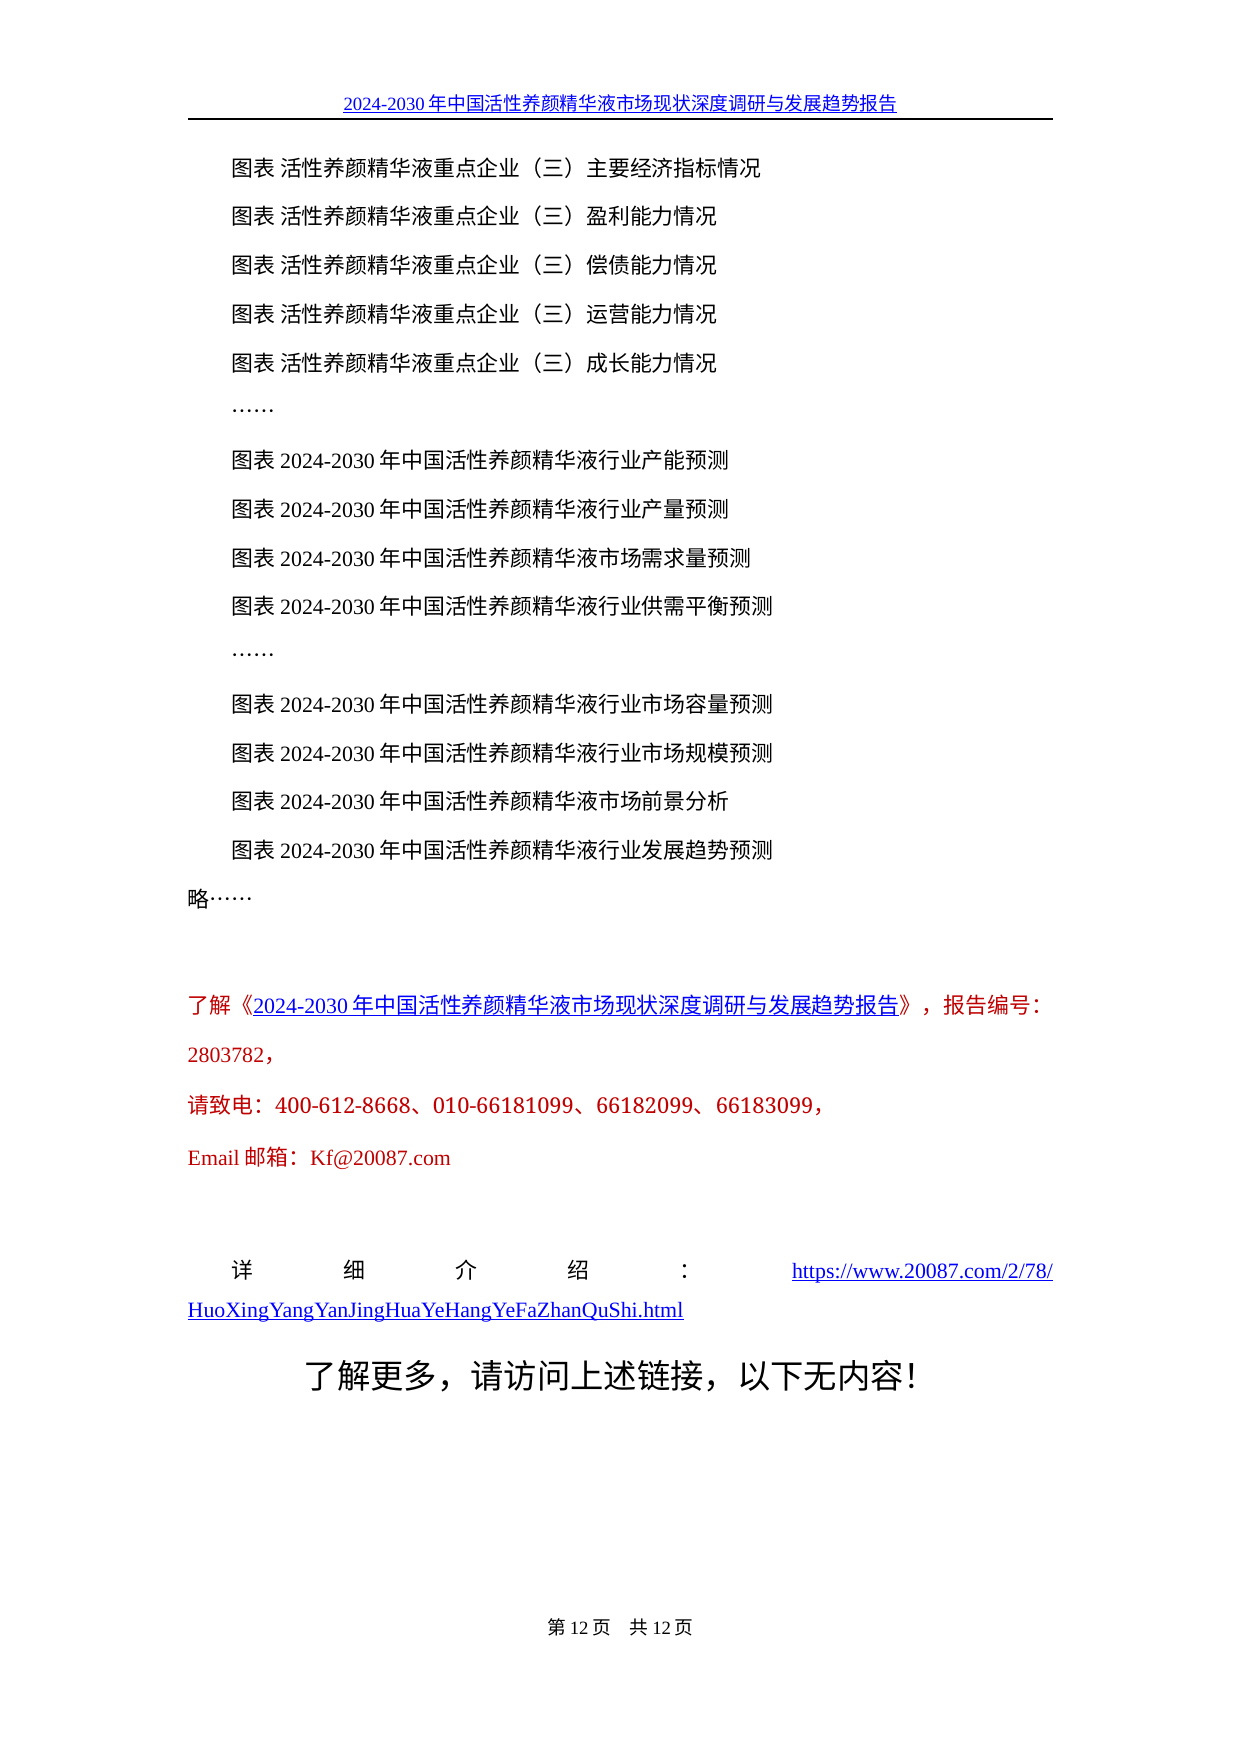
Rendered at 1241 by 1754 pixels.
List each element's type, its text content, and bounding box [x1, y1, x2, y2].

text 了解《2024-2030年中国活性养颜精华液市场现状深度调研与发展趋势报告》，报告编号：2803782， [187, 988, 1053, 1069]
text 请致电：400-612-8668、010-66181099、66182099、66183099， [187, 1088, 1053, 1121]
text Email邮箱：Kf@20087.com [187, 1140, 1053, 1172]
text 详细介绍：https://www.20087.com/2/78/HuoXingYangYanJingHuaYeHangYeFaZhanQuShi.html [187, 1253, 1053, 1326]
title 了解更多，请访问上述链接，以下无内容！ [187, 1342, 1053, 1407]
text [187, 150, 1053, 914]
